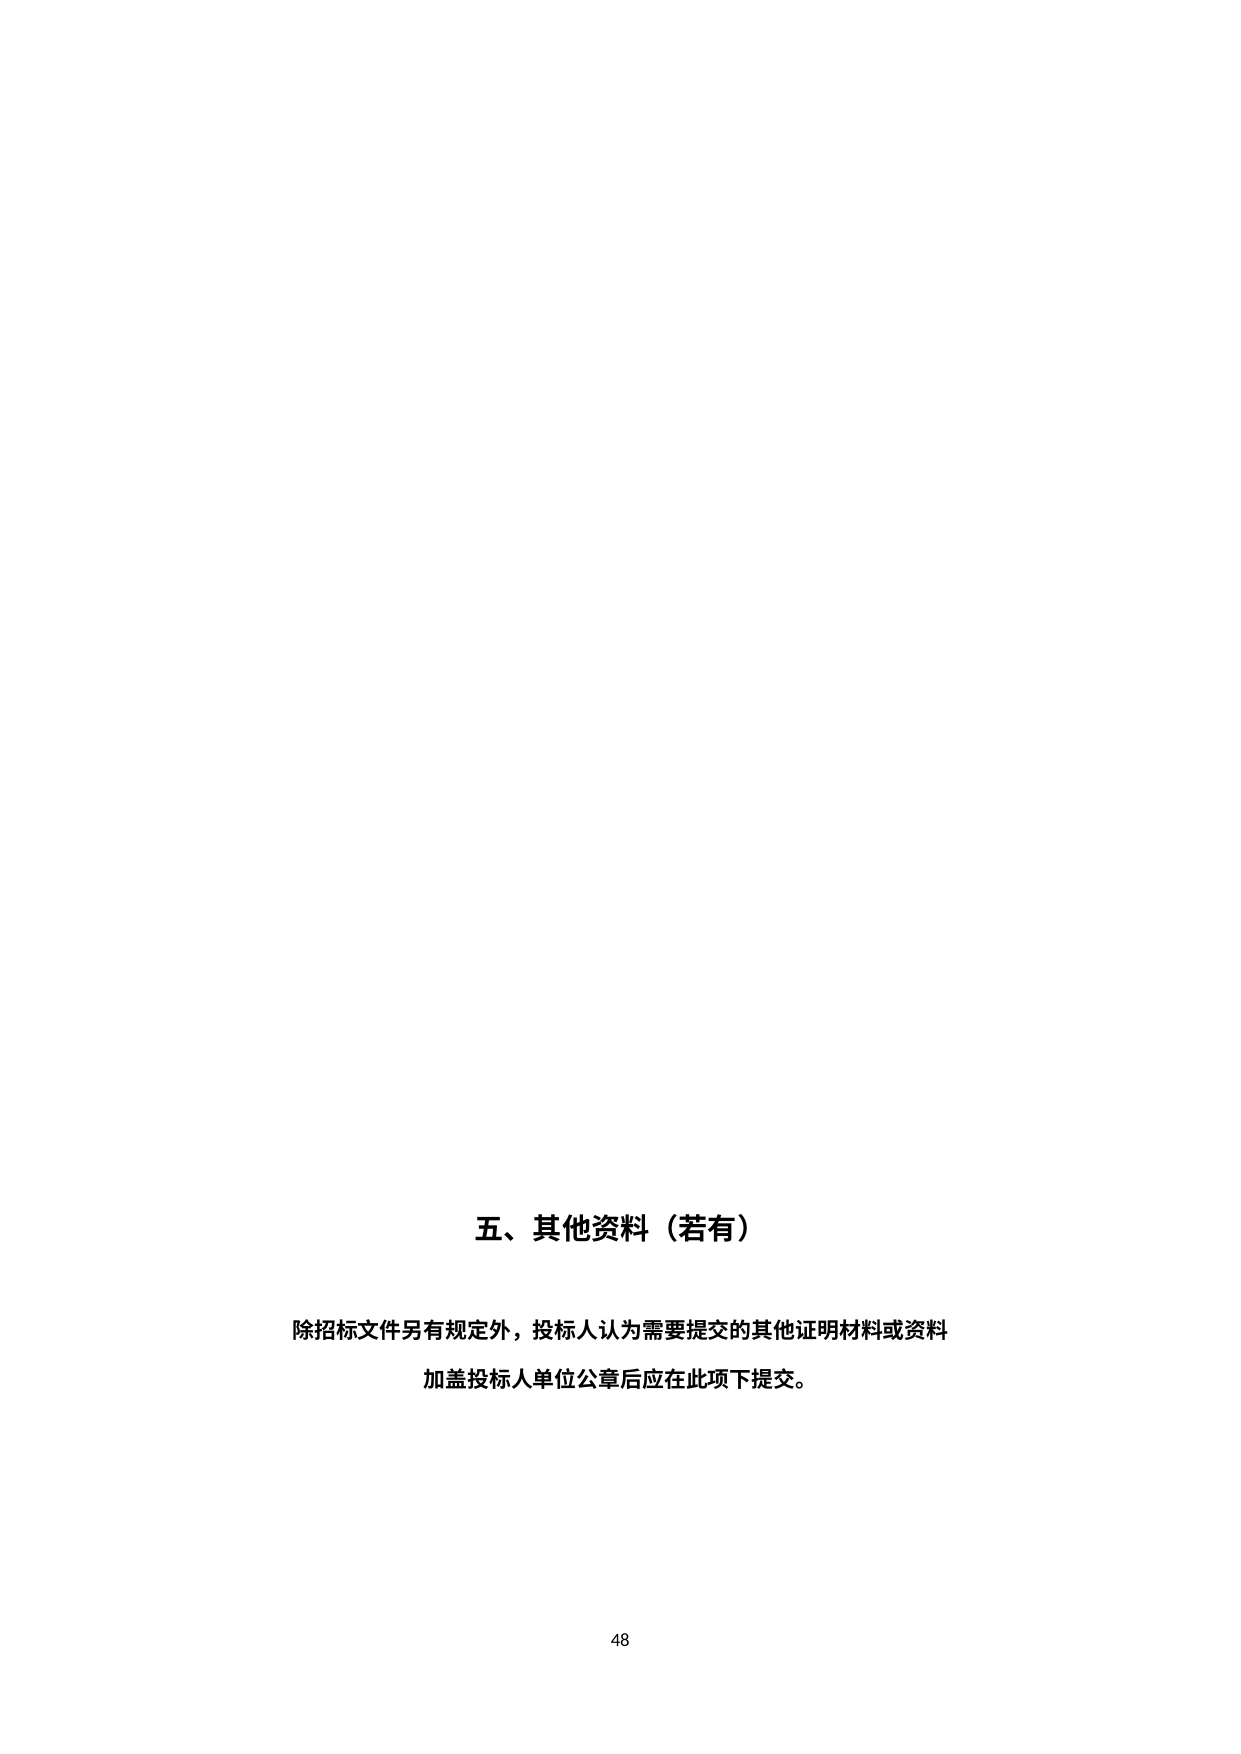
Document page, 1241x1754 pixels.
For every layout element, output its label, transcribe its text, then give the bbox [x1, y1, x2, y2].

text 五、其他资料（若有） [112, 1194, 1128, 1259]
text 加盖投标人单位公章后应在此项下提交。 [112, 1361, 1128, 1394]
text 除招标文件另有规定外，投标人认为需要提交的其他证明材料或资料 [112, 1313, 1128, 1346]
